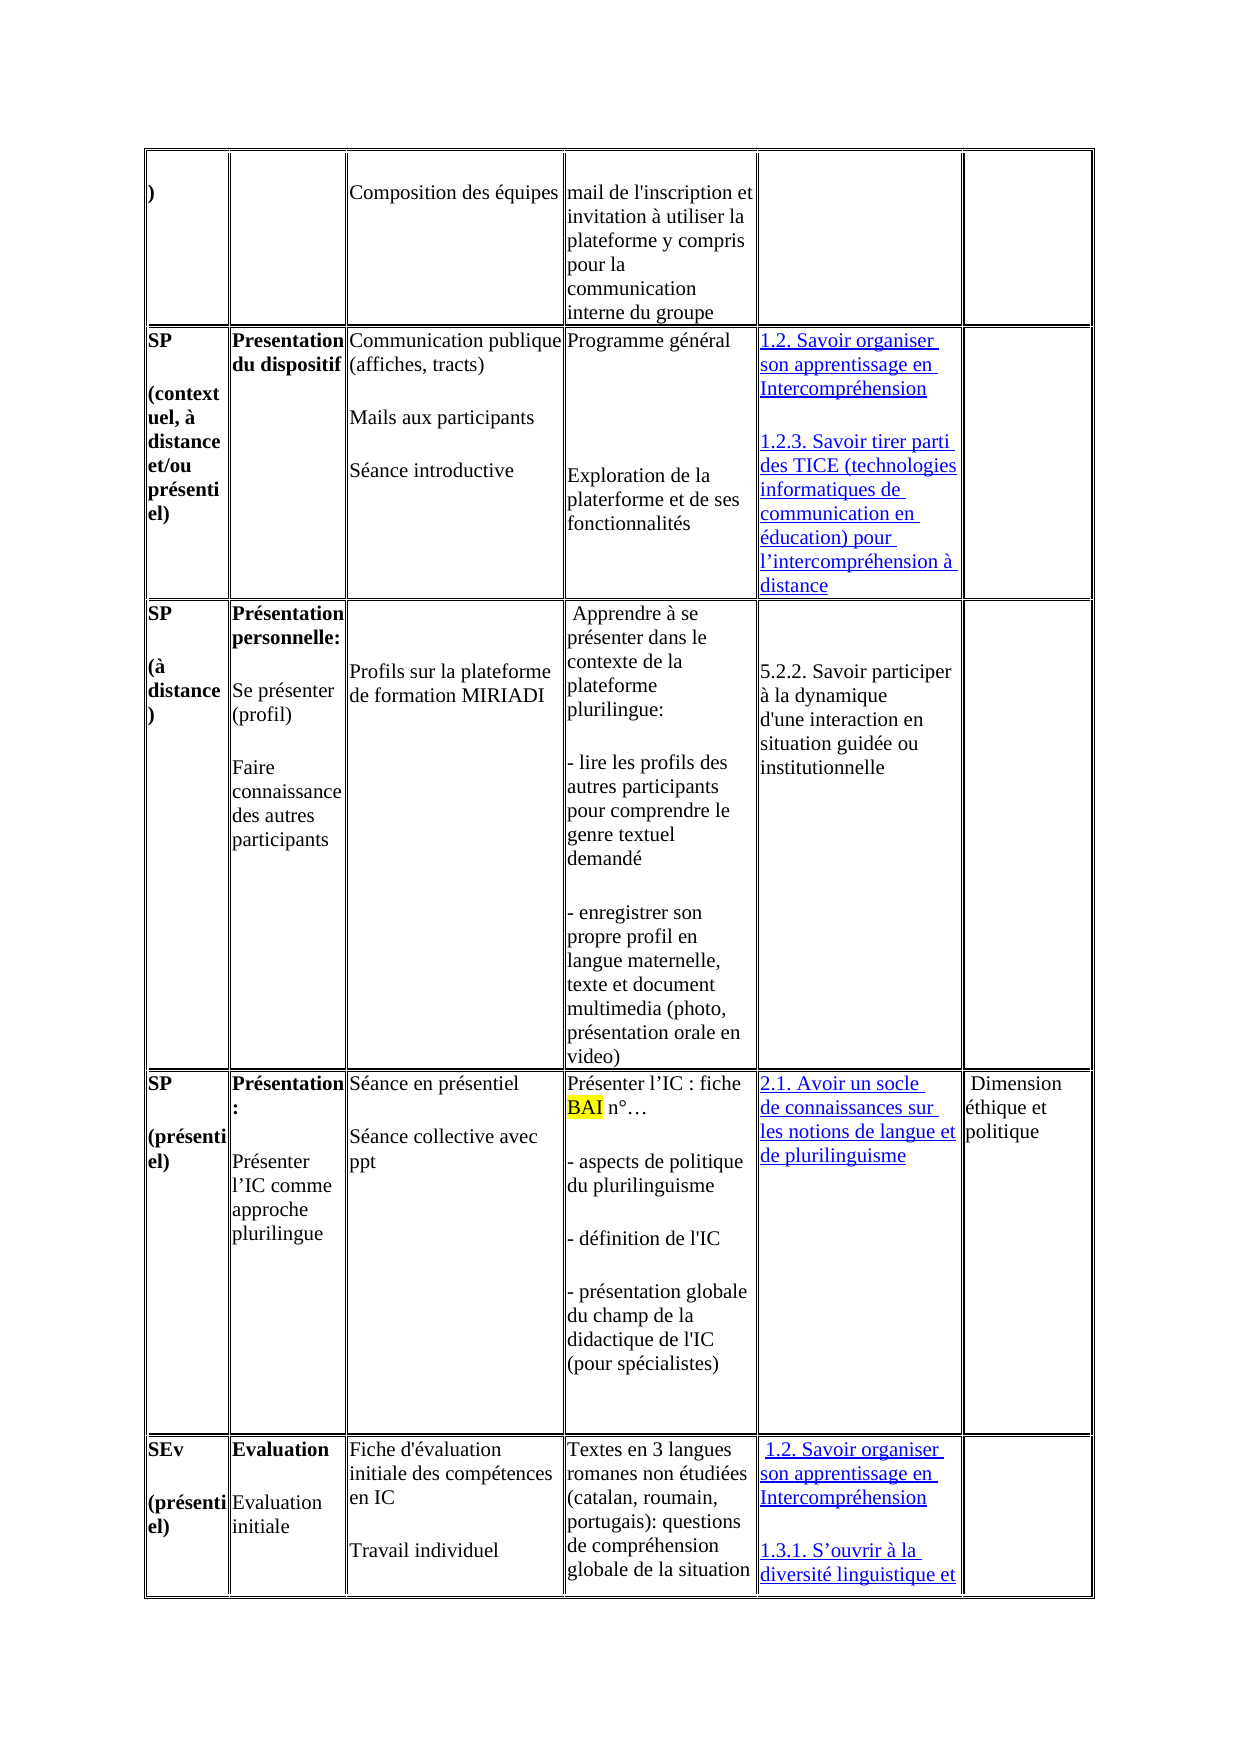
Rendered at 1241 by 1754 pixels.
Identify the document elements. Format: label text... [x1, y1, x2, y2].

table_cell Présentation personnelle: Se présenter (profil) Faire connaissance des autres participants [231, 601, 345, 1068]
table_cell Apprendre à se présenter dans le contexte de la plateforme plurilingue: - lire les profils des autres participants pour comprendre le genre textuel demandé - enregistrer son propre profil en langue maternelle, texte et document multimedia (photo, présentation orale en video) [566, 601, 756, 1068]
table_cell Profils sur la plateforme de formation MIRIADI [348, 601, 563, 1068]
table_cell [347, 151, 564, 324]
table_cell Présentation : Présenter l’IC comme approche plurilingue [231, 1072, 345, 1433]
table_cell 2.1. Avoir un socle de connaissances sur les notions de langue et de plurilinguisme [759, 1072, 961, 1433]
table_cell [230, 1437, 347, 1596]
table_cell Séance en présentiel Séance collective avec ppt [348, 1072, 563, 1433]
table_cell SEv (présentiel) [147, 1433, 229, 1596]
table_cell [963, 151, 1091, 324]
table_cell SOrg (à distance) [147, 151, 229, 324]
table_cell [758, 149, 963, 324]
table_cell Presentation du dispositif [231, 328, 345, 597]
table_cell [965, 598, 1092, 1068]
table_cell Communication publique (affiches, tracts) Mails aux participants Séance introductive [348, 328, 563, 597]
table_cell Dimension éthique et politique [965, 1068, 1092, 1433]
table_cell [965, 324, 1092, 597]
table_cell 1.2. Savoir organiser son apprentissage en Intercompréhension 1.2.3. Savoir tirer parti des TICE (technologies informatiques de communication en éducation) pour l’intercompréhension à distance [759, 328, 961, 597]
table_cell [565, 151, 758, 324]
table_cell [565, 1437, 758, 1596]
table_cell SP (à distance) [147, 598, 228, 1068]
table_cell Présenter l’IC : fiche BAI n°… - aspects de politique du plurilinguisme - définition de l'IC - présentation globale du champ de la didactique de l'IC (pour spécialistes) [566, 1072, 756, 1433]
table_cell SP (contextuel, à distance et/ou présentiel) [147, 324, 228, 597]
table_cell SP (présentiel) [147, 1068, 228, 1433]
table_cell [758, 1433, 963, 1596]
table_cell Programme général Exploration de la platerforme et de ses fonctionnalités [566, 328, 756, 597]
table_cell 5.2.2. Savoir participer à la dynamique d'une interaction en situation guidée ou institutionnelle [759, 601, 961, 1068]
table_cell [963, 1433, 1092, 1596]
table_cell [230, 151, 347, 324]
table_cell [347, 1437, 564, 1596]
